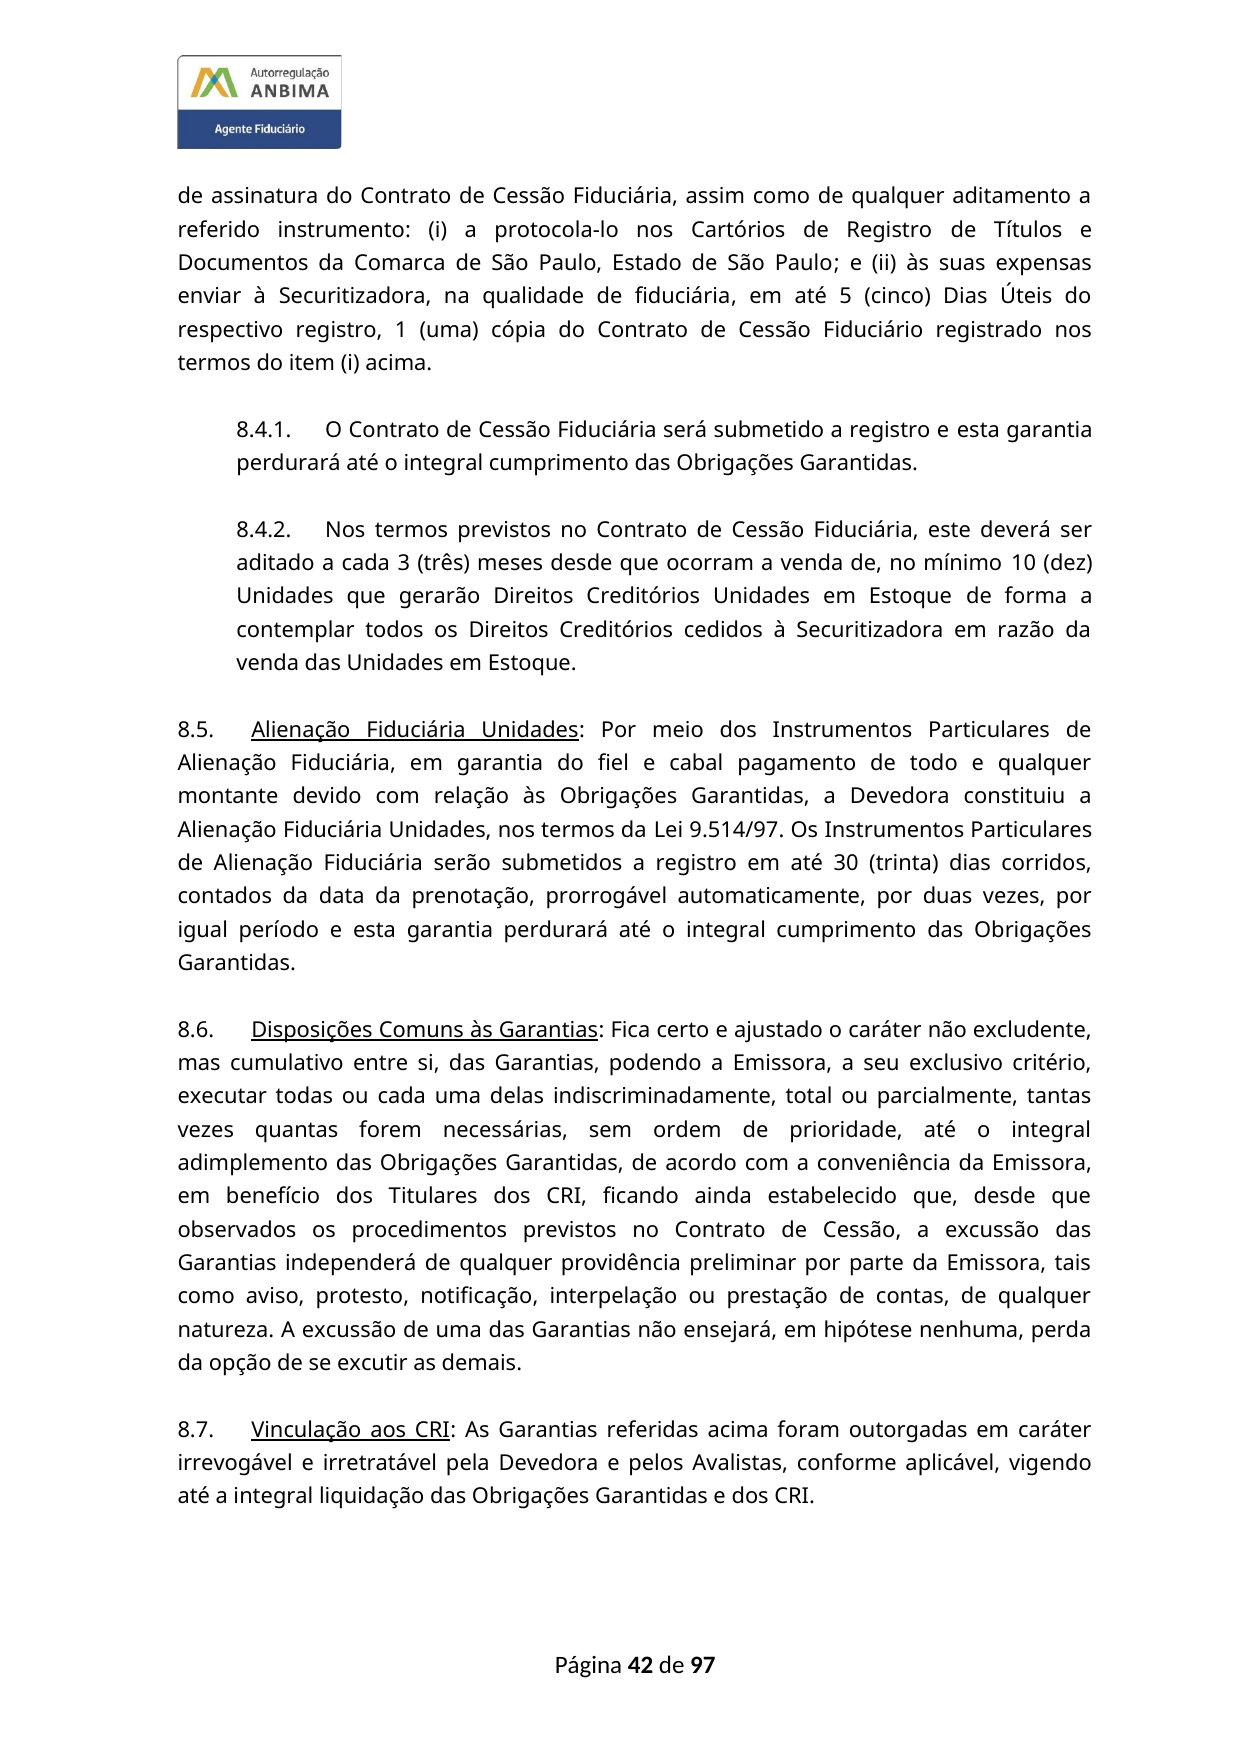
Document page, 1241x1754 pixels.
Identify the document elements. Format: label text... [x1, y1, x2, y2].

list Vinculação aos CRI: As Garantias referidas acima foram outorgadas em caráter irrevogável e irretratável pela Devedora e pelos Avalistas, conforme aplicável, vigendo até a integral liquidação das Obrigações Garantidas e dos CRI. [177, 1411, 1092, 1511]
list Disposições Comuns às Garantias: Fica certo e ajustado o caráter não excludente, mas cumulativo entre si, das Garantias, podendo a Emissora, a seu exclusivo critério, executar todas ou cada uma delas indiscriminadamente, total ou parcialmente, tantas vezes quantas forem necessárias, sem ordem de prioridade, até o integral adimplemento das Obrigações Garantidas, de acordo com a conveniência da Emissora, em benefício dos Titulares dos CRI, ficando ainda estabelecido que, desde que observados os procedimentos previstos no Contrato de Cessão, a excussão das Garantias independerá de qualquer providência preliminar por parte da Emissora, tais como aviso, protesto, notificação, interpelação ou prestação de contas, de qualquer natureza. A excussão de uma das Garantias não ensejará, em hipótese nenhuma, perda da opção de se excutir as demais. [177, 1011, 1092, 1377]
picture [177, 55, 342, 149]
list Nos termos previstos no Contrato de Cessão Fiduciária, este deverá ser aditado a cada 3 (três) meses desde que ocorram a venda de, no mínimo 10 (dez) Unidades que gerarão Direitos Creditórios Unidades em Estoque de forma a contemplar todos os Direitos Creditórios cedidos à Securitizadora em razão da venda das Unidades em Estoque. [236, 511, 1092, 677]
list Alienação Fiduciária Unidades: Por meio dos Instrumentos Particulares de Alienação Fiduciária, em garantia do fiel e cabal pagamento de todo e qualquer montante devido com relação às Obrigações Garantidas, a Devedora constituiu a Alienação Fiduciária Unidades, nos termos da Lei 9.514/97. Os Instrumentos Particulares de Alienação Fiduciária serão submetidos a registro em até 30 (trinta) dias corridos, contados da data da prenotação, prorrogável automaticamente, por duas vezes, por igual período e esta garantia perdurará até o integral cumprimento das Obrigações Garantidas. [177, 711, 1092, 977]
list O Contrato de Cessão Fiduciária será submetido a registro e esta garantia perdurará até o integral cumprimento das Obrigações Garantidas. [236, 411, 1092, 477]
